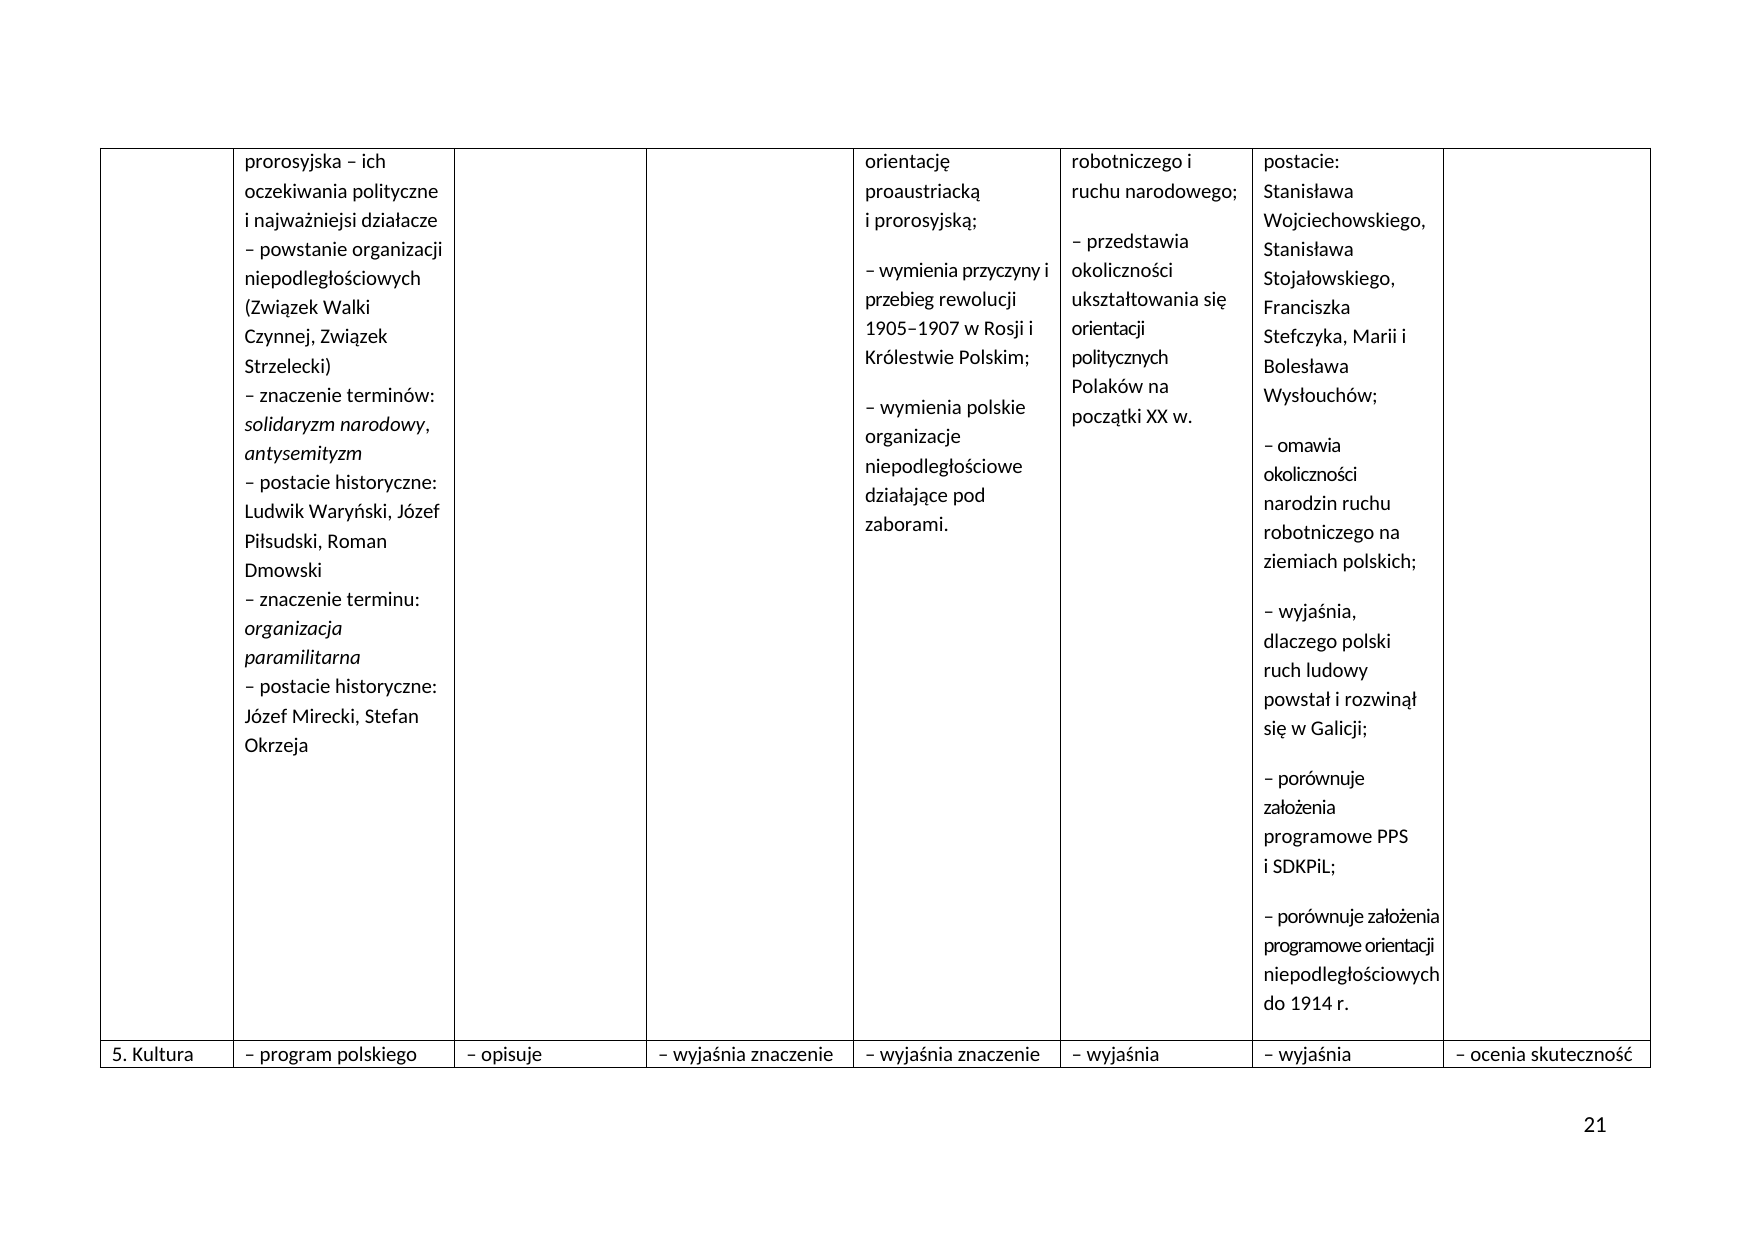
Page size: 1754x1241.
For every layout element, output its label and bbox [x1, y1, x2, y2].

table_cell [854, 149, 1060, 1040]
table_cell [1444, 1041, 1650, 1067]
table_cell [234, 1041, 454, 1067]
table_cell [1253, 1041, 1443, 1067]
table_cell [455, 149, 646, 1040]
table_cell [1444, 149, 1650, 1040]
table_cell [1061, 1041, 1252, 1067]
table_cell [101, 149, 233, 1040]
table_cell [101, 1041, 233, 1067]
table_cell [1253, 149, 1443, 1040]
table_cell [455, 1041, 646, 1067]
table_cell [854, 1041, 1060, 1067]
table_cell [647, 149, 853, 1040]
table_cell [1061, 149, 1252, 1040]
table_cell [234, 149, 454, 1040]
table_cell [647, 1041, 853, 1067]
